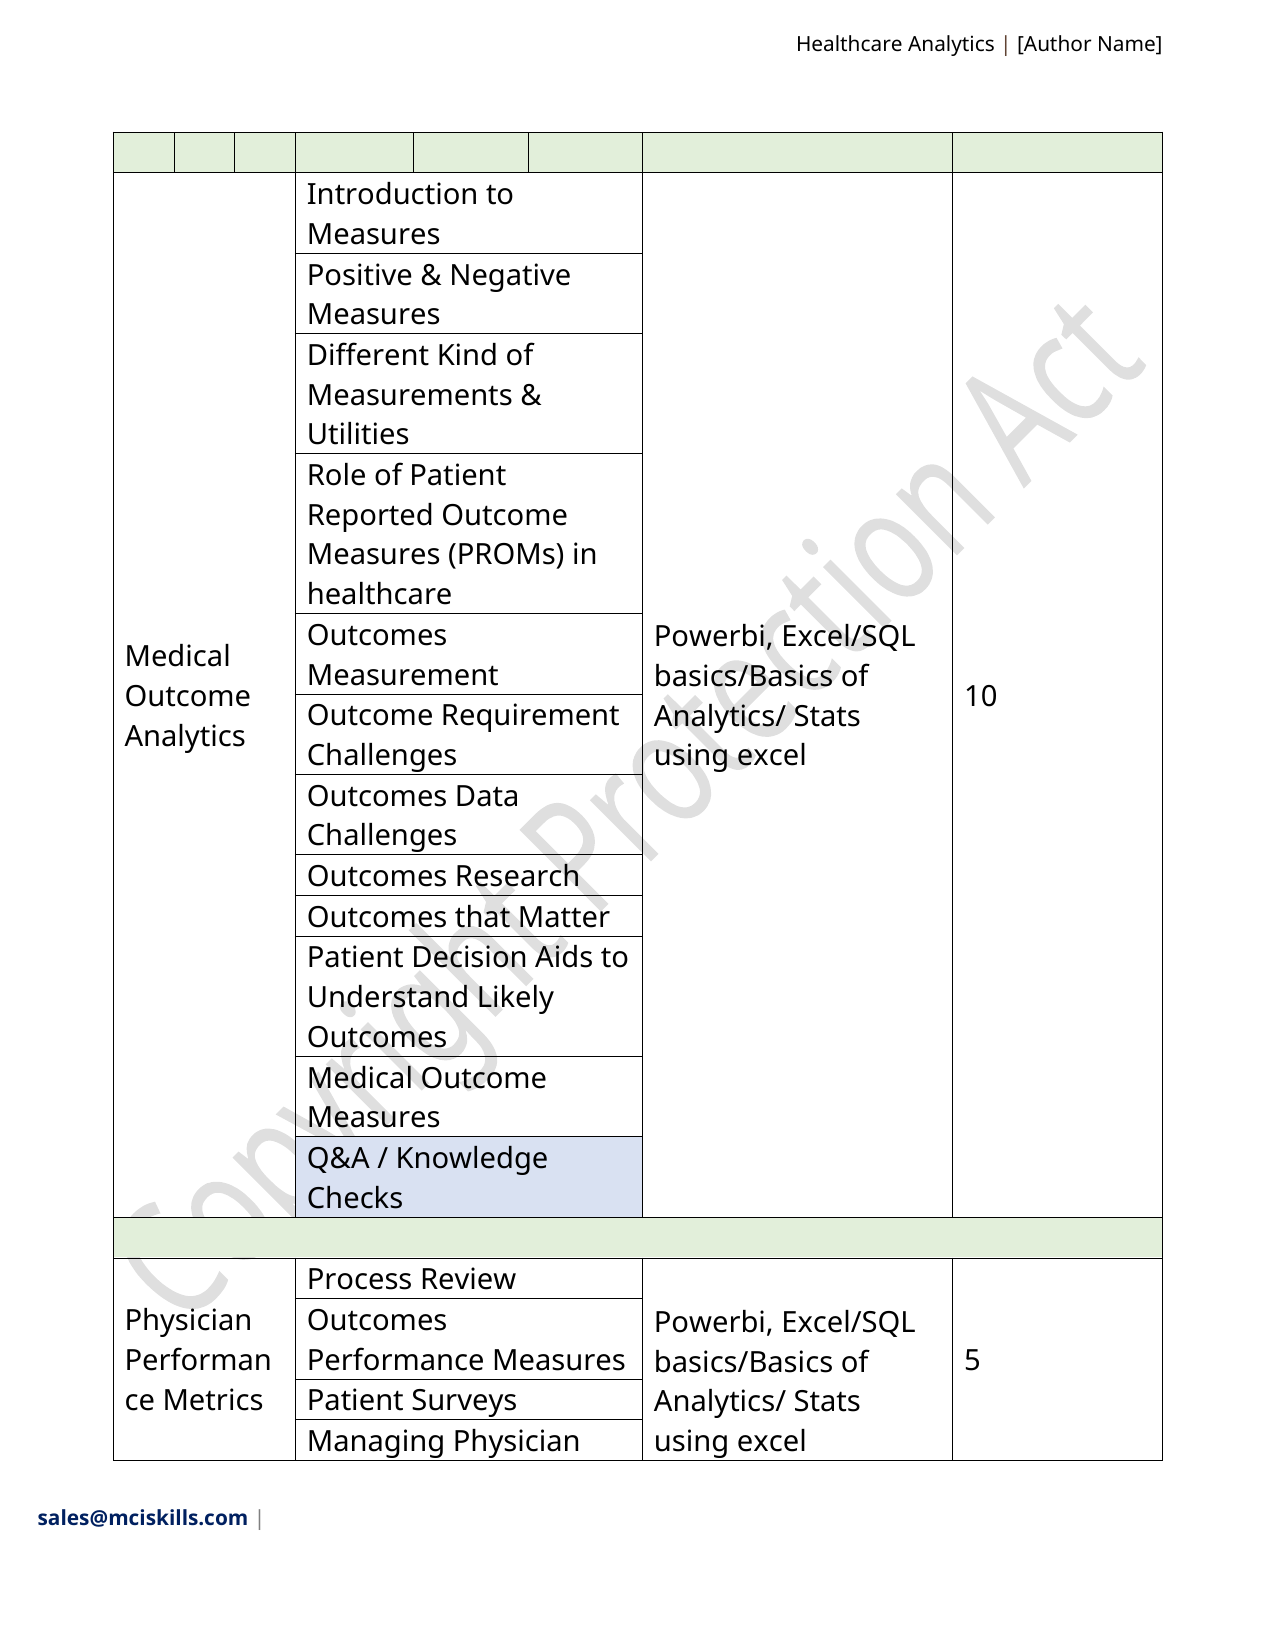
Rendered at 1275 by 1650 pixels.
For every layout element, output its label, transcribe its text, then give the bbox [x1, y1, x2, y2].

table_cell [296, 1420, 642, 1460]
table_cell [296, 133, 413, 172]
table_cell Outcome Requirement Challenges [296, 695, 642, 774]
table_cell Different Kind of Measurements & Utilities [296, 334, 642, 453]
table_cell Outcomes Data Challenges [296, 775, 642, 854]
table_cell [414, 133, 528, 172]
table_cell Outcomes that Matter [296, 896, 642, 936]
table_cell [643, 133, 952, 172]
table_cell Introduction to Measures [296, 173, 642, 253]
table_cell [175, 133, 234, 172]
table_cell Patient Surveys [296, 1380, 642, 1419]
table_cell Physician Performance Metrics [114, 1259, 295, 1460]
table_cell [953, 133, 1162, 172]
table_cell Outcomes Measurement [296, 614, 642, 693]
table_cell Medical Outcome Measures [296, 1057, 642, 1136]
table_cell Medical Outcome Analytics [114, 173, 295, 1217]
table_cell Q&A / Knowledge Checks [296, 1137, 642, 1217]
table_cell 5 [953, 1259, 1162, 1460]
table_cell Process Review [296, 1259, 642, 1298]
table_cell Role of Patient Reported Outcome Measures (PROMs) in healthcare [296, 454, 642, 613]
table_cell [114, 1218, 1162, 1257]
table_cell Powerbi, Excel/SQL basics/Basics of Analytics/ Stats using excel [643, 1259, 952, 1460]
table_cell [235, 133, 295, 172]
table_cell [529, 133, 642, 172]
table_cell Patient Decision Aids to Understand Likely Outcomes [296, 937, 642, 1056]
table_cell Outcomes Performance Measures [296, 1299, 642, 1378]
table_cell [643, 173, 952, 1217]
table_cell Positive & Negative Measures [296, 254, 642, 333]
table_cell Outcomes Research [296, 855, 642, 895]
table_cell [114, 133, 174, 172]
table_cell 10 [953, 173, 1162, 1217]
